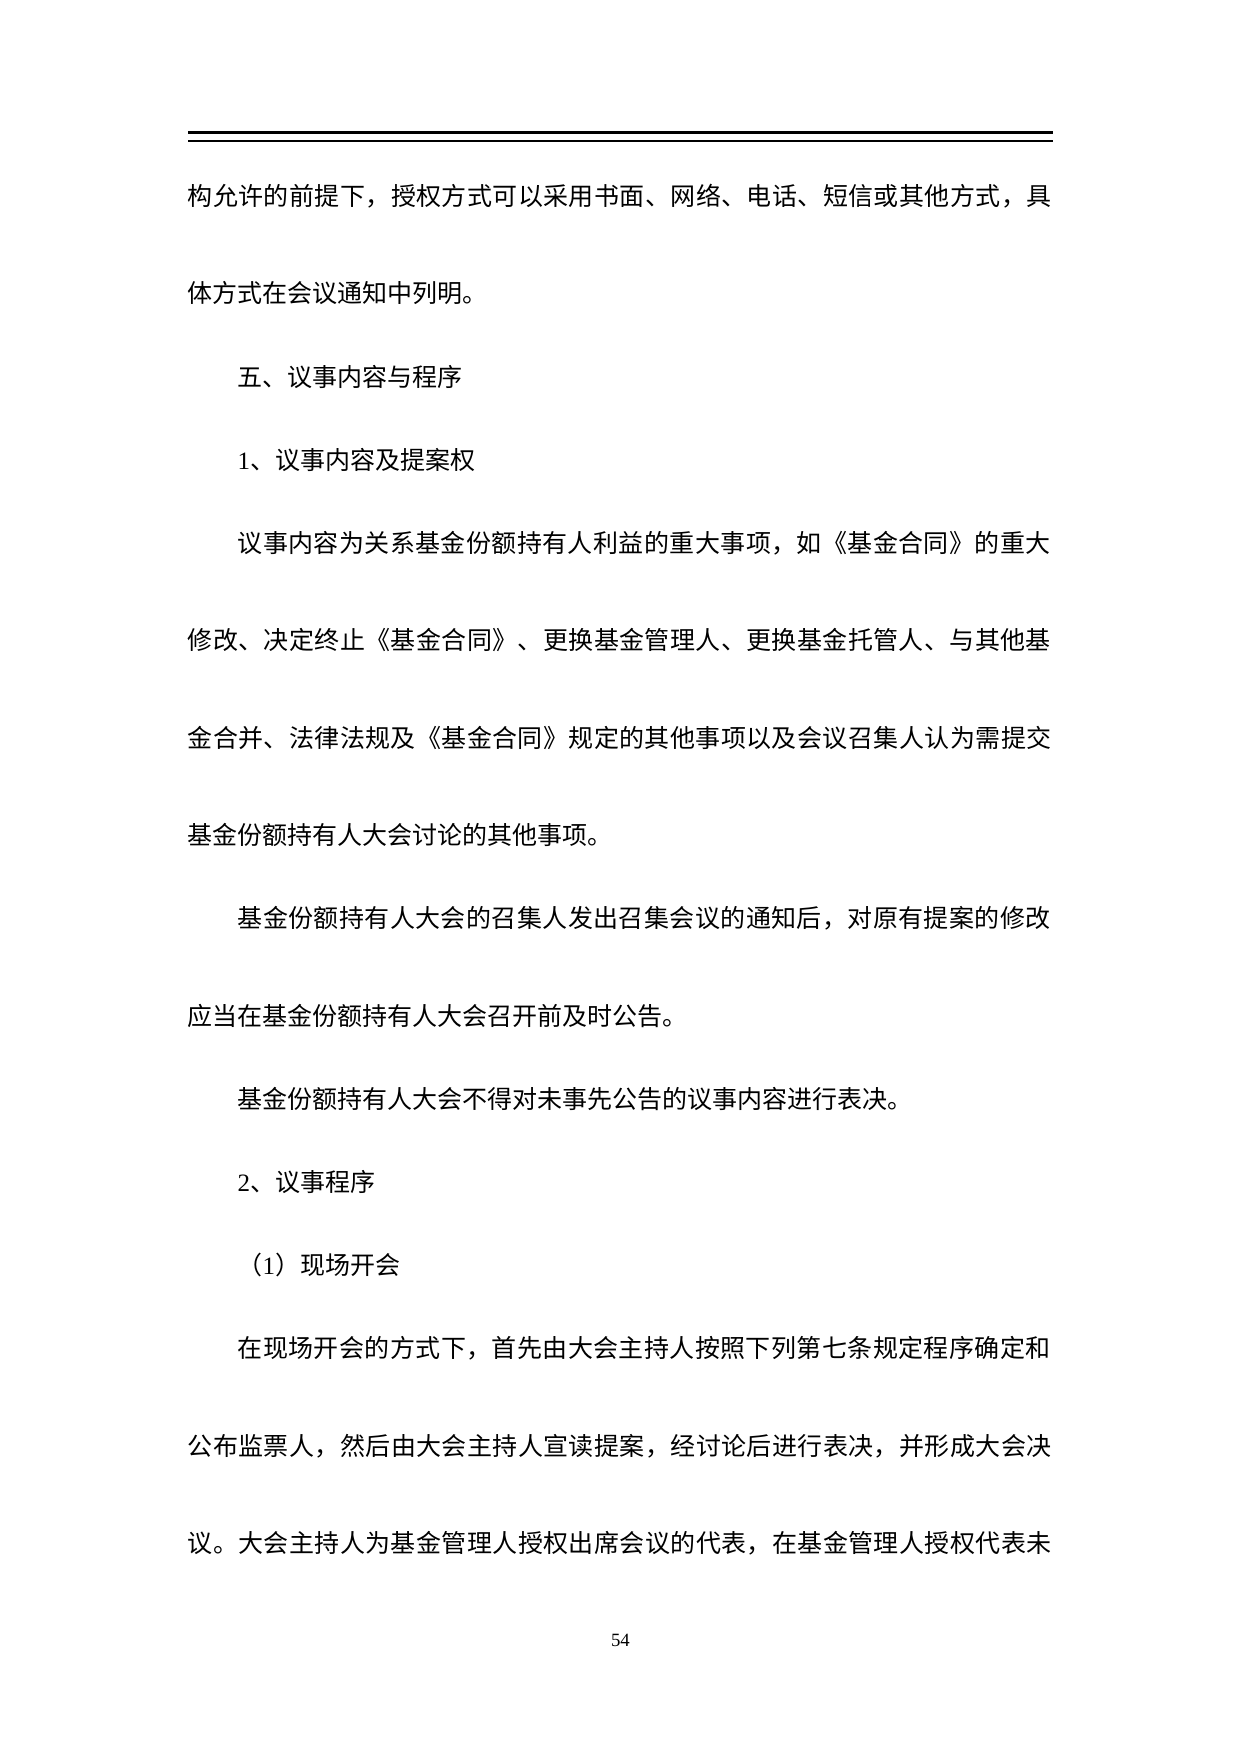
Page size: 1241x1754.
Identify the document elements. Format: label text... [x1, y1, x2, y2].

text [187, 1314, 1053, 1574]
text 基金份额持有人大会不得对未事先公告的议事内容进行表决。 [187, 1065, 1053, 1130]
text 1、议事内容及提案权 [187, 426, 1053, 491]
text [187, 162, 1053, 324]
text 议事内容为关系基金份额持有人利益的重大事项，如《基金合同》的重大修改、决定终止《基金合同》、更换基金管理人、更换基金托管人、与其他基金合并、法律法规及《基金合同》规定的其他事项以及会议召集人认为需提交基金份额持有人大会讨论的其他事项。 [187, 509, 1053, 866]
text 2、议事程序 [187, 1148, 1053, 1213]
text 基金份额持有人大会的召集人发出召集会议的通知后，对原有提案的修改应当在基金份额持有人大会召开前及时公告。 [187, 884, 1053, 1047]
text 五、议事内容与程序 [187, 343, 1053, 408]
text （1）现场开会 [187, 1231, 1053, 1296]
